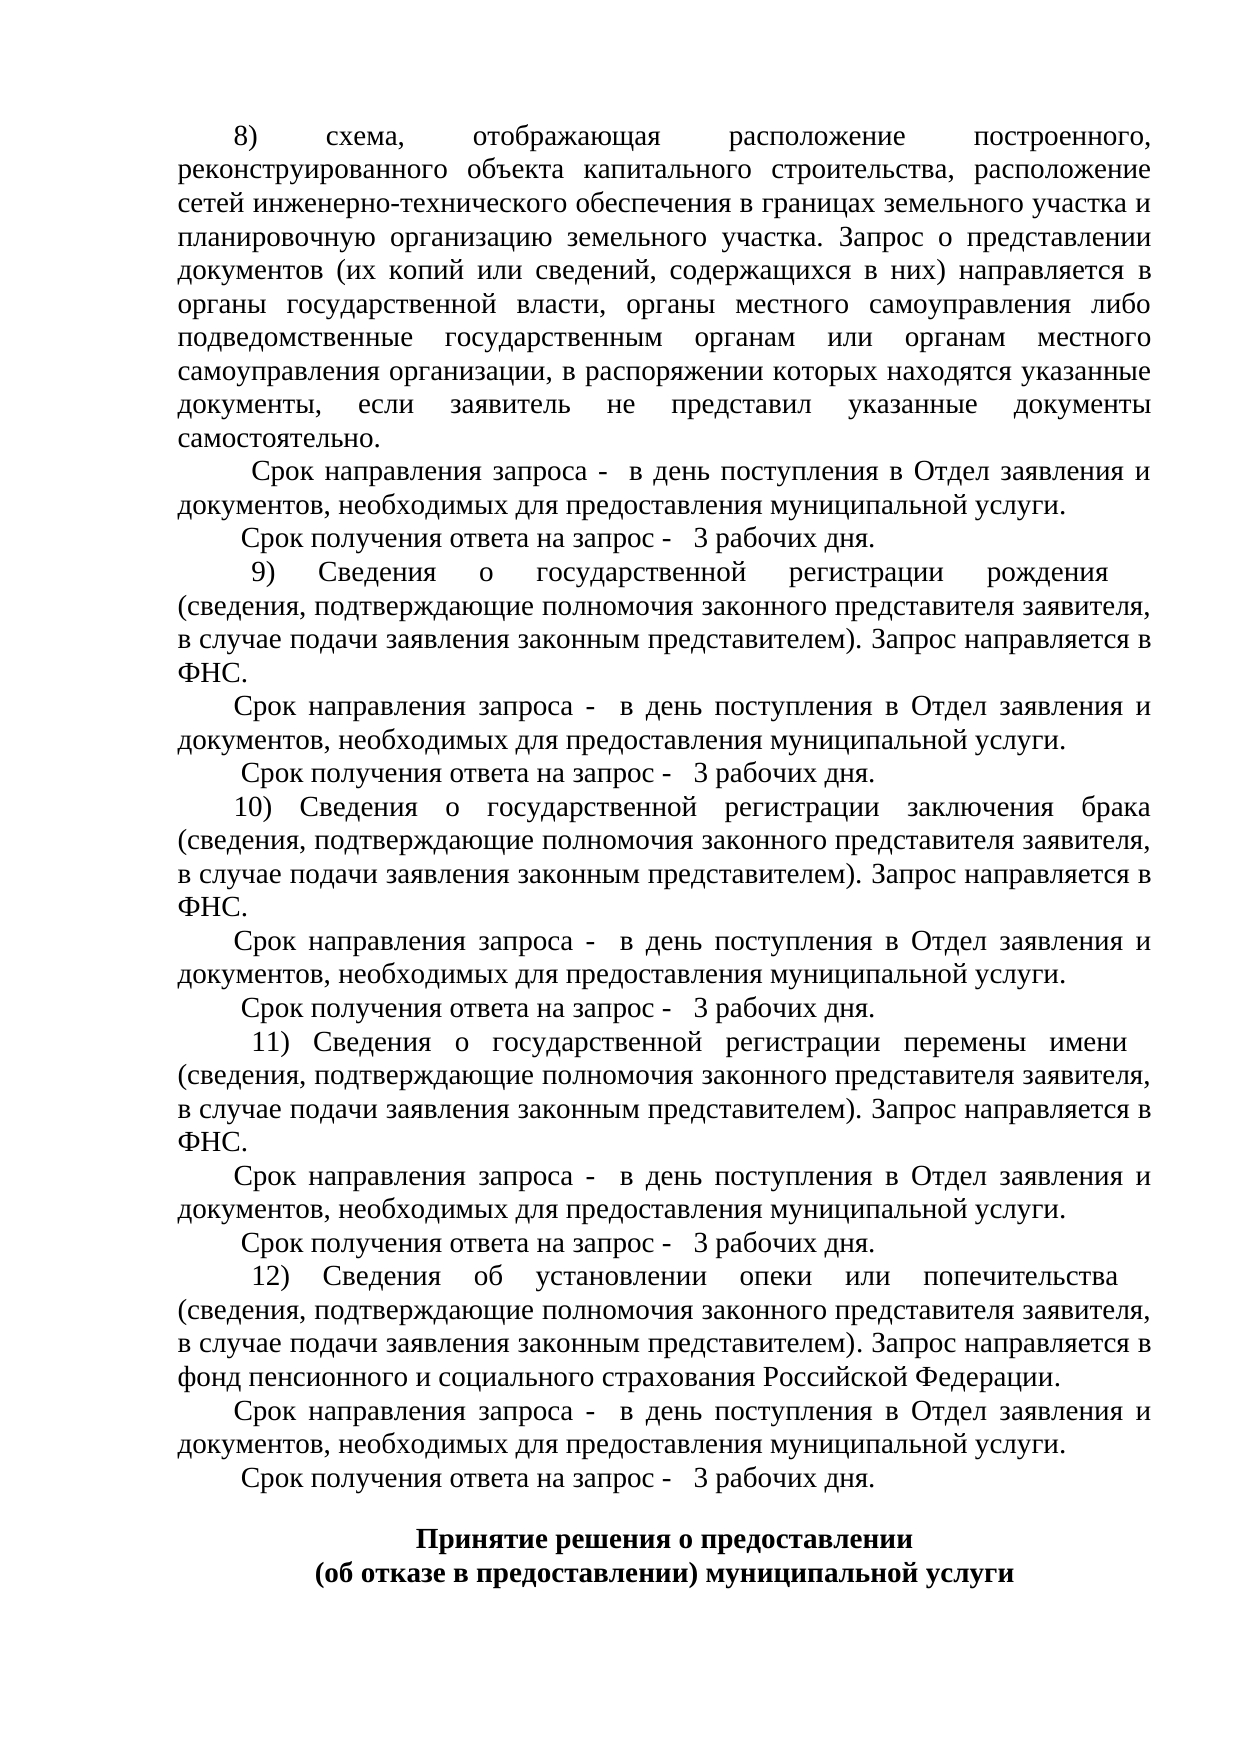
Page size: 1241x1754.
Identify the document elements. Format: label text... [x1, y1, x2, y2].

title (об отказе в предоставлении) муниципальной услуги [177, 1555, 1152, 1588]
text Срок направления запроса - в день поступления в Отдел заявления и документов, необходимых для предоставления муниципальной услуги. [177, 453, 1152, 521]
text Срок направления запроса - в день поступления в Отдел заявления и документов, необходимых для предоставления муниципальной услуги. [177, 923, 1152, 990]
text 11) Сведения о государственной регистрации перемены имени (сведения, подтверждающие полномочия законного представителя заявителя, в случае подачи заявления законным представителем). Запрос направляется в ФНС. [177, 1024, 1152, 1158]
text 10) Сведения о государственной регистрации заключения брака (сведения, подтверждающие полномочия законного представителя заявителя, в случае подачи заявления законным представителем). Запрос направляется в ФНС. [177, 789, 1152, 923]
text Срок получения ответа на запрос - 3 рабочих дня. [177, 521, 1152, 554]
text Срок получения ответа на запрос - 3 рабочих дня. [177, 1460, 1152, 1493]
text 12) Сведения об установлении опеки или попечительства (сведения, подтверждающие полномочия законного представителя заявителя, в случае подачи заявления законным представителем). Запрос направляется в фонд пенсионного и социального страхования Российской Федерации. [177, 1258, 1152, 1393]
text Срок получения ответа на запрос - 3 рабочих дня. [177, 1225, 1152, 1258]
text Срок направления запроса - в день поступления в Отдел заявления и документов, необходимых для предоставления муниципальной услуги. [177, 1393, 1152, 1460]
text Срок направления запроса - в день поступления в Отдел заявления и документов, необходимых для предоставления муниципальной услуги. [177, 1158, 1152, 1225]
text 8) схема, отображающая расположение построенного, реконструированного объекта капитального строительства, расположение сетей инженерно-технического обеспечения в границах земельного участка и планировочную организацию земельного участка. Запрос о представлении документов (их копий или сведений, содержащихся в них) направляется в органы государственной власти, органы местного самоуправления либо подведомственные государственным органам или органам местного самоуправления организации, в распоряжении которых находятся указанные документы, если заявитель не представил указанные документы самостоятельно. [177, 118, 1152, 453]
text 9) Сведения о государственной регистрации рождения (сведения, подтверждающие полномочия законного представителя заявителя, в случае подачи заявления законным представителем). Запрос направляется в ФНС. [177, 554, 1152, 688]
title Принятие решения о предоставлении [177, 1521, 1152, 1555]
text Срок получения ответа на запрос - 3 рабочих дня. [177, 755, 1152, 789]
text Срок получения ответа на запрос - 3 рабочих дня. [177, 990, 1152, 1024]
text Срок направления запроса - в день поступления в Отдел заявления и документов, необходимых для предоставления муниципальной услуги. [177, 688, 1152, 755]
